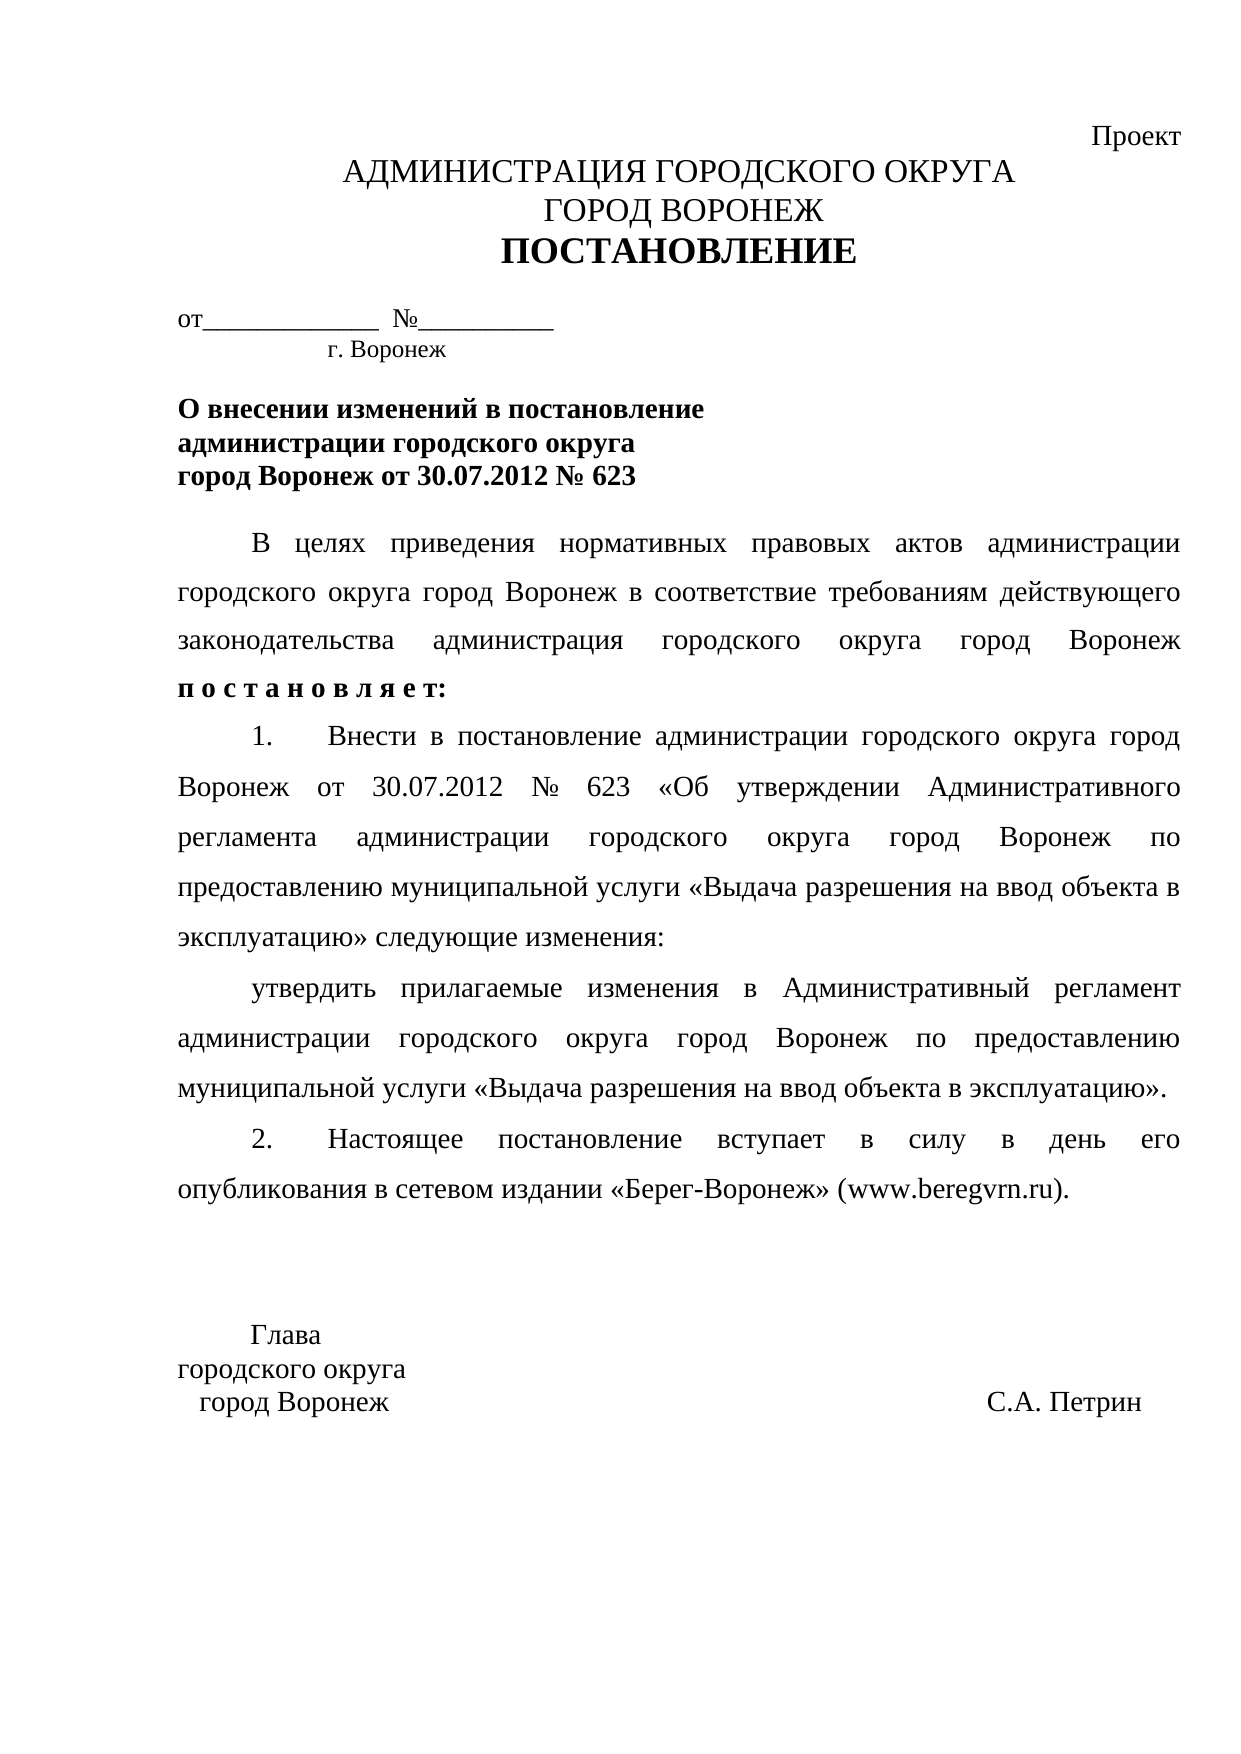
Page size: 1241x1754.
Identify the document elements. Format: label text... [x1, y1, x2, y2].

text ГОРОД ВОРОНЕЖ [177, 190, 1181, 228]
list городского округа [177, 1351, 1181, 1384]
list 2. Настоящее постановление вступает в силу в день его опубликования в сетевом издании «Берег-Воронеж» (www.beregvrn.ru). [177, 1121, 1181, 1205]
list Внести в постановление администрации городского округа город Воронеж от 30.07.2012 № 623 «Об утверждении Административного регламента администрации городского округа город Воронеж по предоставлению муниципальной услуги «Выдача разрешения на ввод объекта в эксплуатацию» следующие изменения: [177, 718, 1181, 953]
text Проект [177, 118, 1181, 152]
list Глава [177, 1317, 1181, 1351]
text АДМИНИСТРАЦИЯ ГОРОДСКОГО ОКРУГА [177, 152, 1181, 190]
text от_____________ №__________ [177, 303, 1181, 334]
text О внесении изменений в постановление [177, 391, 1181, 425]
text город Воронеж от 30.07.2012 № 623 [177, 458, 1181, 492]
text ПОСТАНОВЛЕНИЕ [177, 228, 1181, 271]
text В целях приведения нормативных правовых актов администрации городского округа город Воронеж в соответствие требованиям действующего законодательства администрация городского округа город Воронеж п о с т а н о в л я е т: [177, 525, 1181, 704]
list город Воронеж С.А. Петрин [177, 1384, 1181, 1418]
text администрации городского округа [177, 425, 1181, 458]
list утвердить прилагаемые изменения в Административный регламент администрации городского округа город Воронеж по предоставлению муниципальной услуги «Выдача разрешения на ввод объекта в эксплуатацию». [177, 970, 1181, 1104]
text г. Воронеж [177, 334, 1181, 362]
